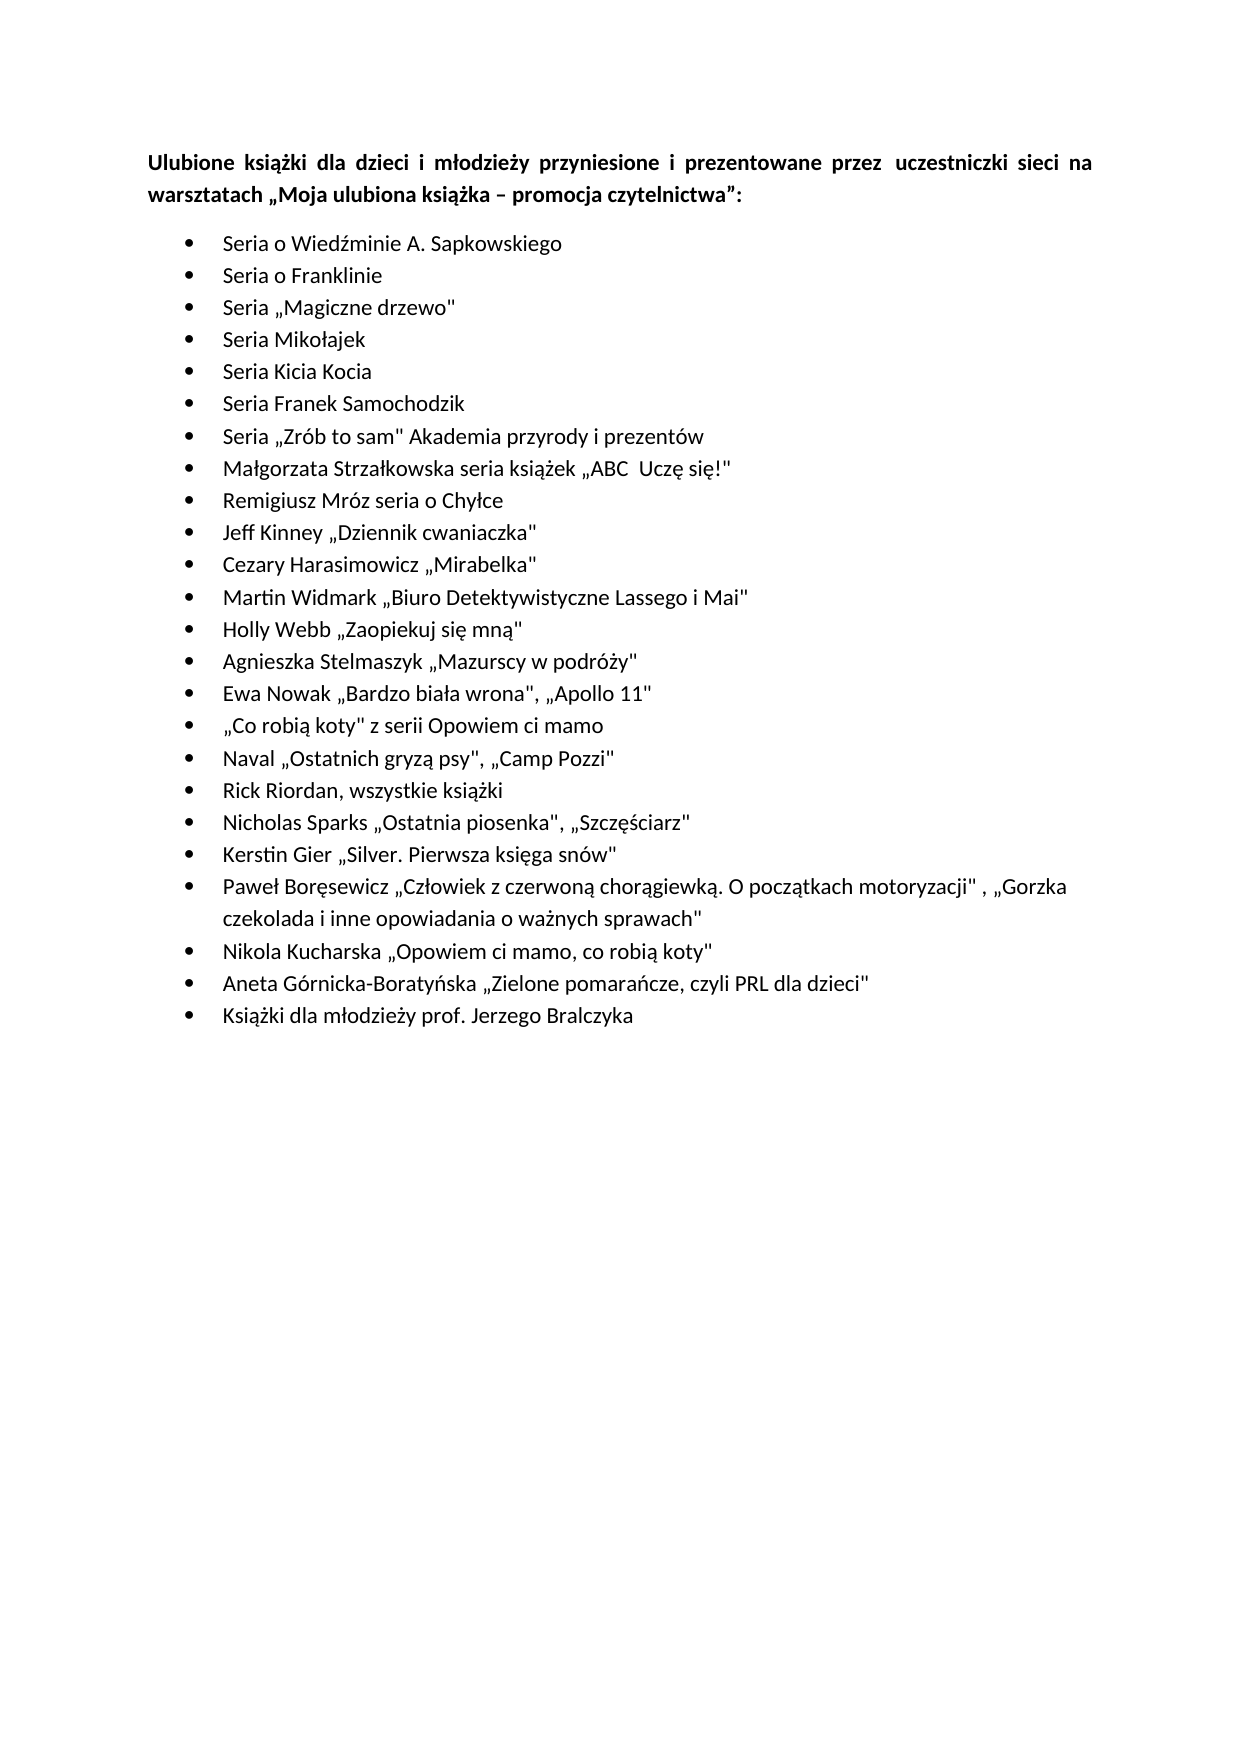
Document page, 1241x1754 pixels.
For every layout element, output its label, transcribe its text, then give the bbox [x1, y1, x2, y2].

list Rick Riordan, wszystkie książki [185, 776, 1093, 804]
list Remigiusz Mróz seria o Chyłce [185, 486, 1093, 514]
list Seria Franek Samochodzik [185, 389, 1093, 418]
list Holly Webb „Zaopiekuj się mną" [185, 615, 1093, 643]
list Jeff Kinney „Dziennik cwaniaczka" [185, 518, 1093, 546]
list Seria „Magiczne drzewo" [185, 293, 1093, 321]
list Seria Kicia Kocia [185, 357, 1093, 385]
list Seria Mikołajek [185, 325, 1093, 353]
list „Co robią koty" z serii Opowiem ci mamo [185, 711, 1093, 739]
list Seria „Zrób to sam" Akademia przyrody i prezentów [185, 422, 1093, 450]
text Ulubione książki dla dzieci i młodzieży przyniesione i prezentowane przez uczestniczki sieci na warsztatach „Moja ulubiona książka – promocja czytelnictwa”: [148, 148, 1093, 208]
list Cezary Harasimowicz „Mirabelka" [185, 551, 1093, 578]
list Naval „Ostatnich gryzą psy", „Camp Pozzi" [185, 744, 1093, 772]
list Książki dla młodzieży prof. Jerzego Bralczyka [185, 1001, 1093, 1029]
list Aneta Górnicka-Boratyńska „Zielone pomarańcze, czyli PRL dla dzieci" [185, 969, 1093, 997]
list Kerstin Gier „Silver. Pierwsza księga snów" [185, 840, 1093, 868]
list Seria o Wiedźminie A. Sapkowskiego [185, 229, 1093, 257]
list Paweł Boręsewicz „Człowiek z czerwoną chorągiewką. O początkach motoryzacji" , „Gorzka czekolada i inne opowiadania o ważnych sprawach" [185, 872, 1093, 933]
list Agnieszka Stelmaszyk „Mazurscy w podróży" [185, 647, 1093, 675]
list Seria o Franklinie [185, 261, 1093, 289]
list Martin Widmark „Biuro Detektywistyczne Lassego i Mai" [185, 583, 1093, 611]
list Nikola Kucharska „Opowiem ci mamo, co robią koty" [185, 937, 1093, 965]
list Małgorzata Strzałkowska seria książek „ABC Uczę się!" [185, 454, 1093, 482]
list Nicholas Sparks „Ostatnia piosenka", „Szczęściarz" [185, 808, 1093, 836]
list Ewa Nowak „Bardzo biała wrona", „Apollo 11" [185, 679, 1093, 707]
